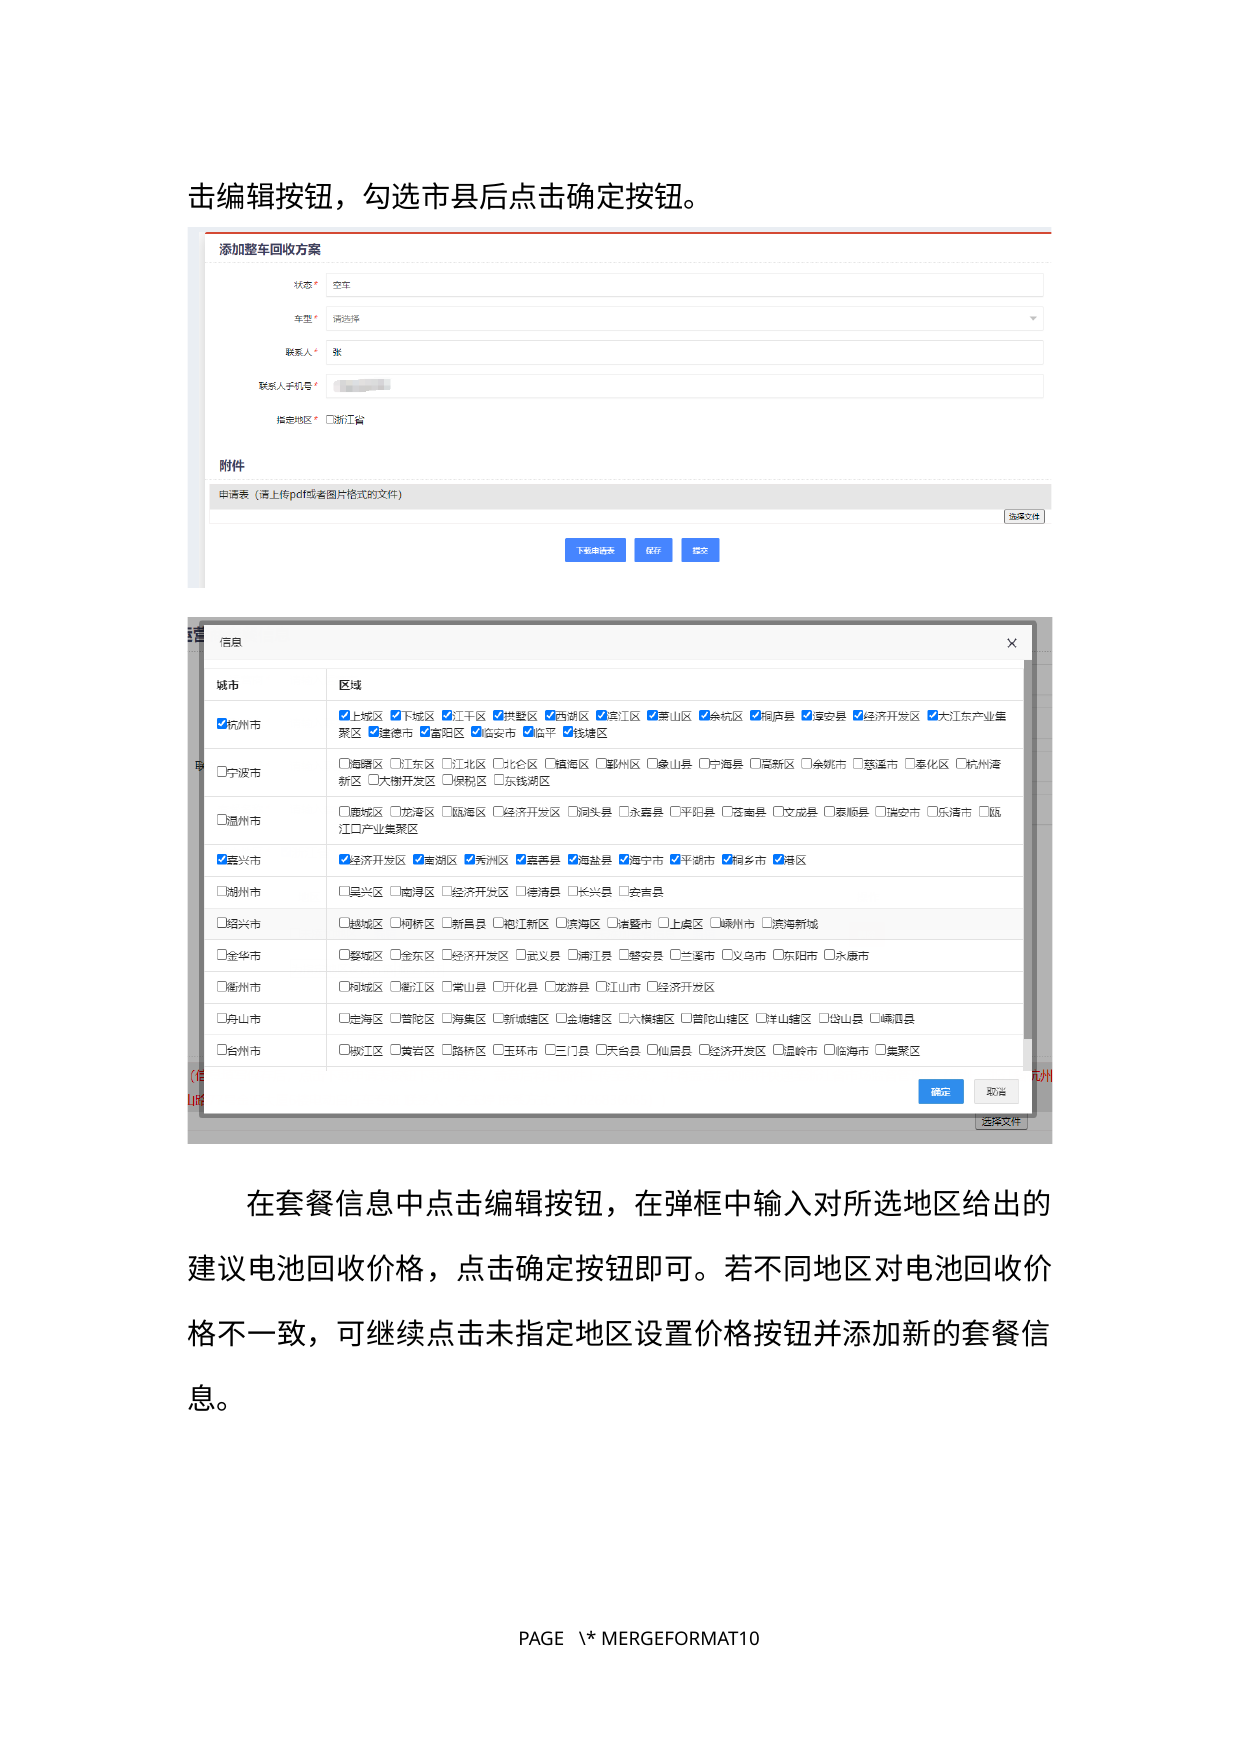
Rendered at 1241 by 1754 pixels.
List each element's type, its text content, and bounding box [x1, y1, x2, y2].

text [187, 162, 1053, 227]
picture [187, 227, 1052, 588]
text 在套餐信息中点击编辑按钮，在弹框中输入对所选地区给出的建议电池回收价格，点击确定按钮即可。若不同地区对电池回收价格不一致，可继续点击未指定地区设置价格按钮并添加新的套餐信息。 [187, 1169, 1053, 1429]
picture [187, 617, 1053, 1144]
